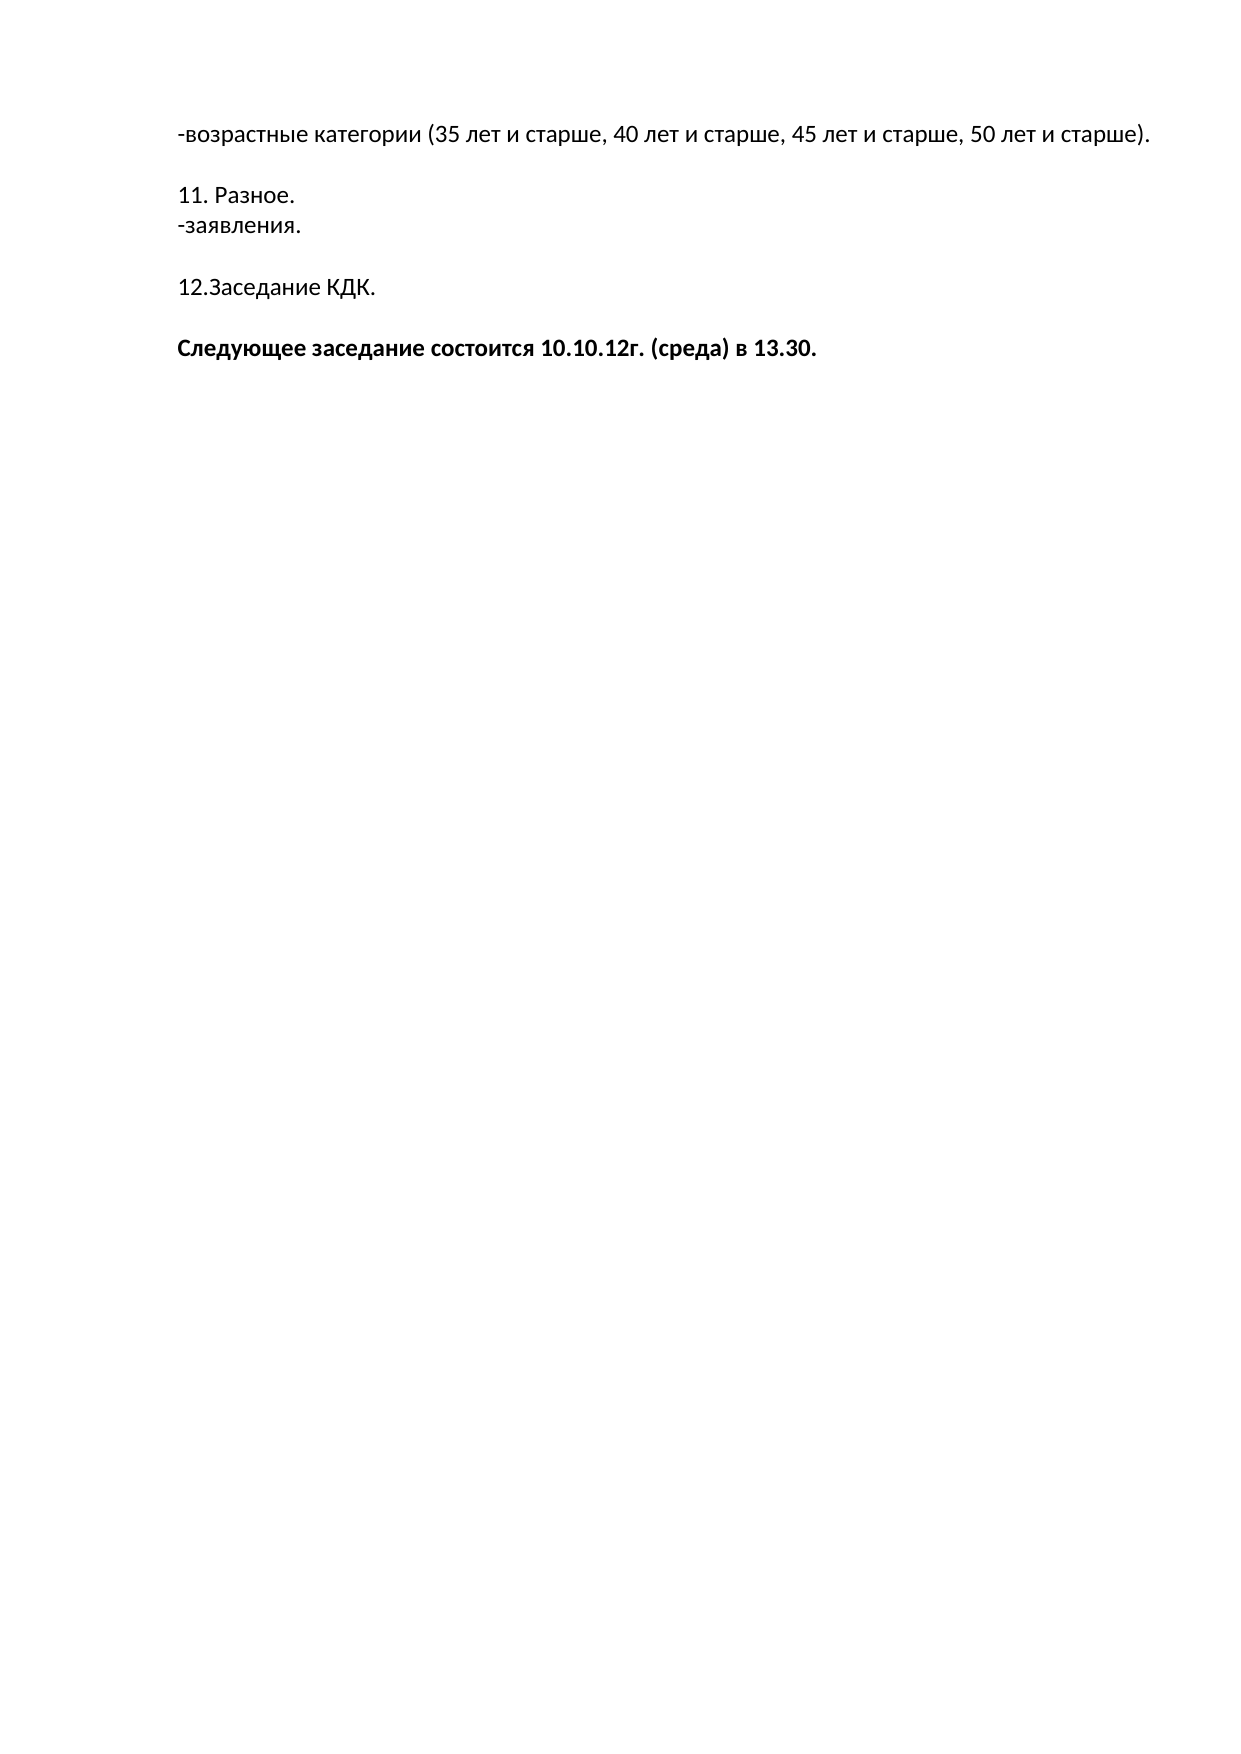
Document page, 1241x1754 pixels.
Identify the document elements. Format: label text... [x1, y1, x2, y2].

text 12.Заседание КДК. [177, 271, 1152, 301]
text 11. Разное. [177, 179, 1152, 210]
text Следующее заседание состоится 10.10.12г. (среда) в 13.30. [177, 332, 1152, 362]
text -возрастные категории (35 лет и старше, 40 лет и старше, 45 лет и старше, 50 лет и старше). [177, 118, 1152, 149]
text -заявления. [177, 210, 1152, 240]
